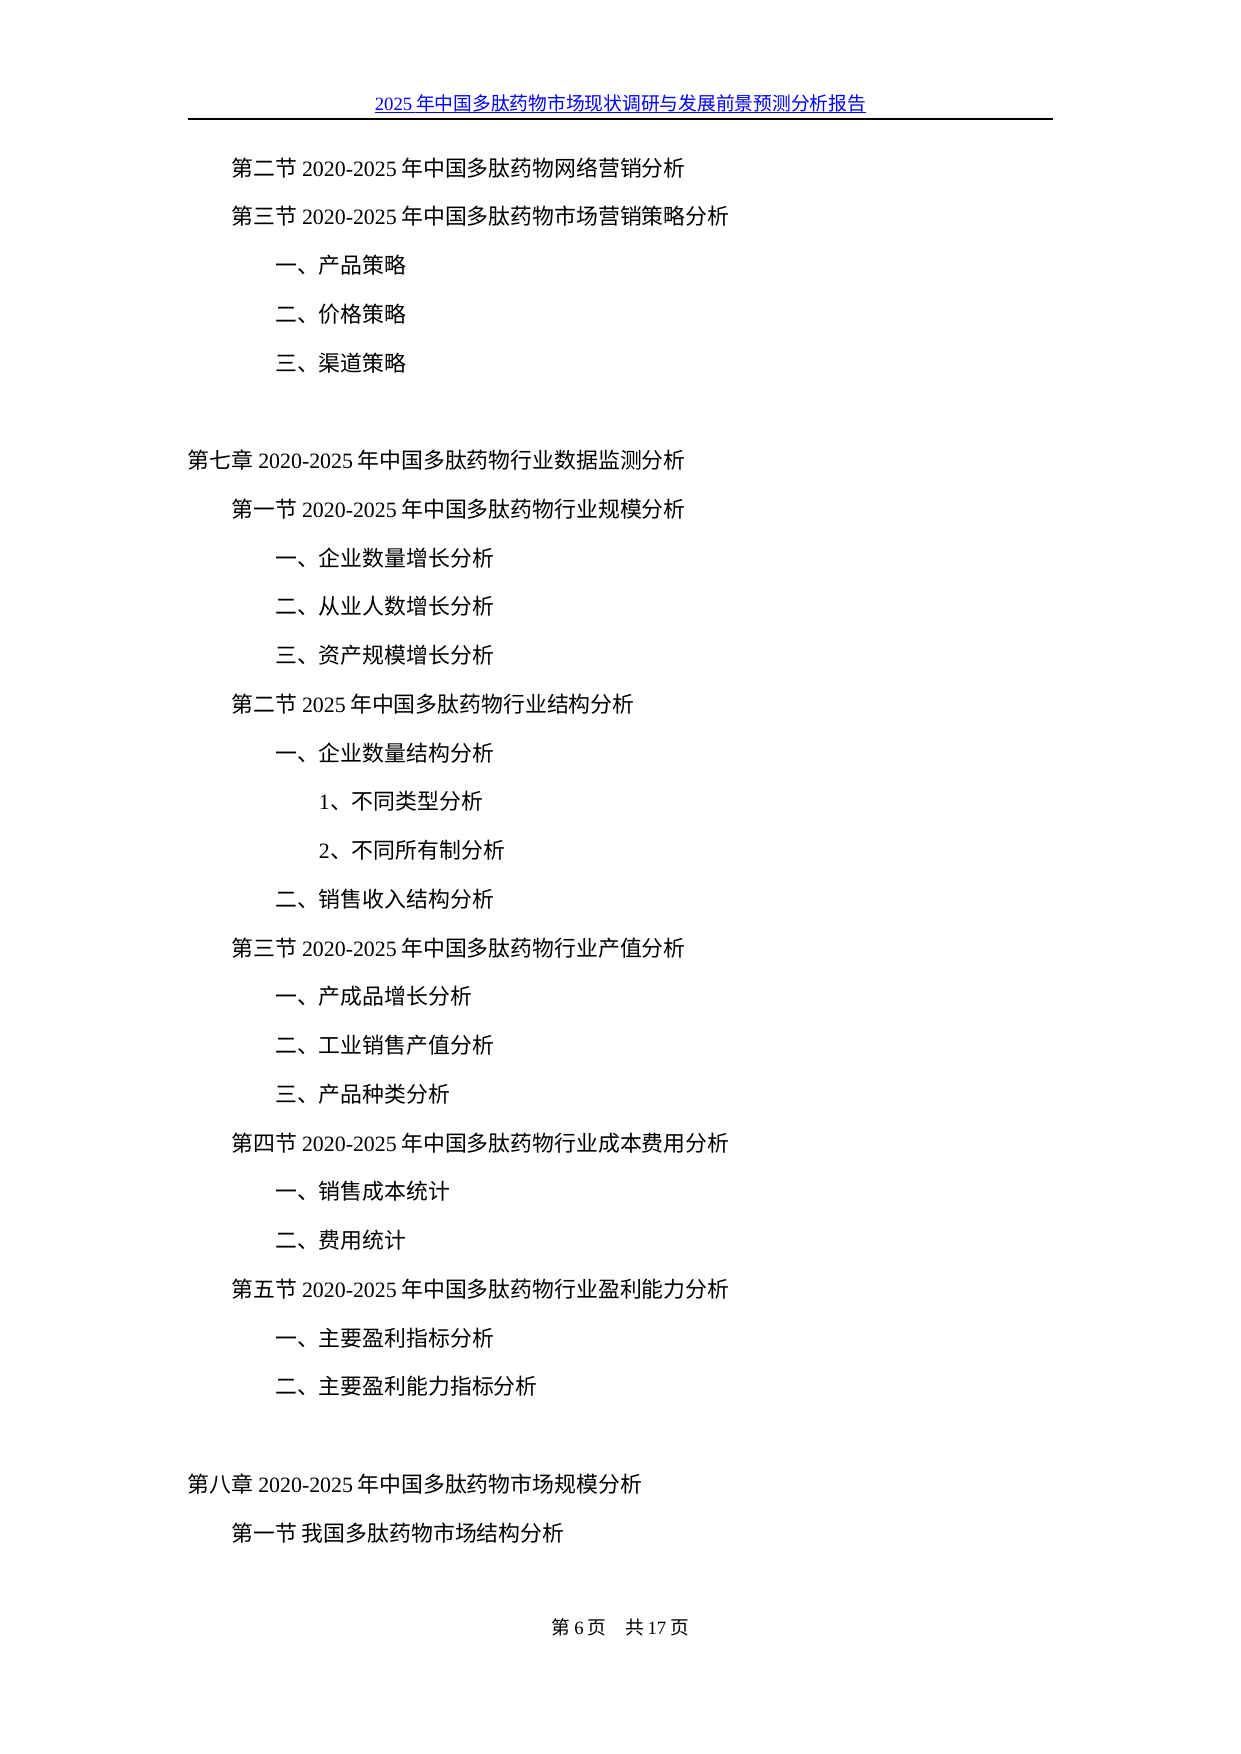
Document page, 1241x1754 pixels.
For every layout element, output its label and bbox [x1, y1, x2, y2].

text [187, 150, 1053, 1548]
